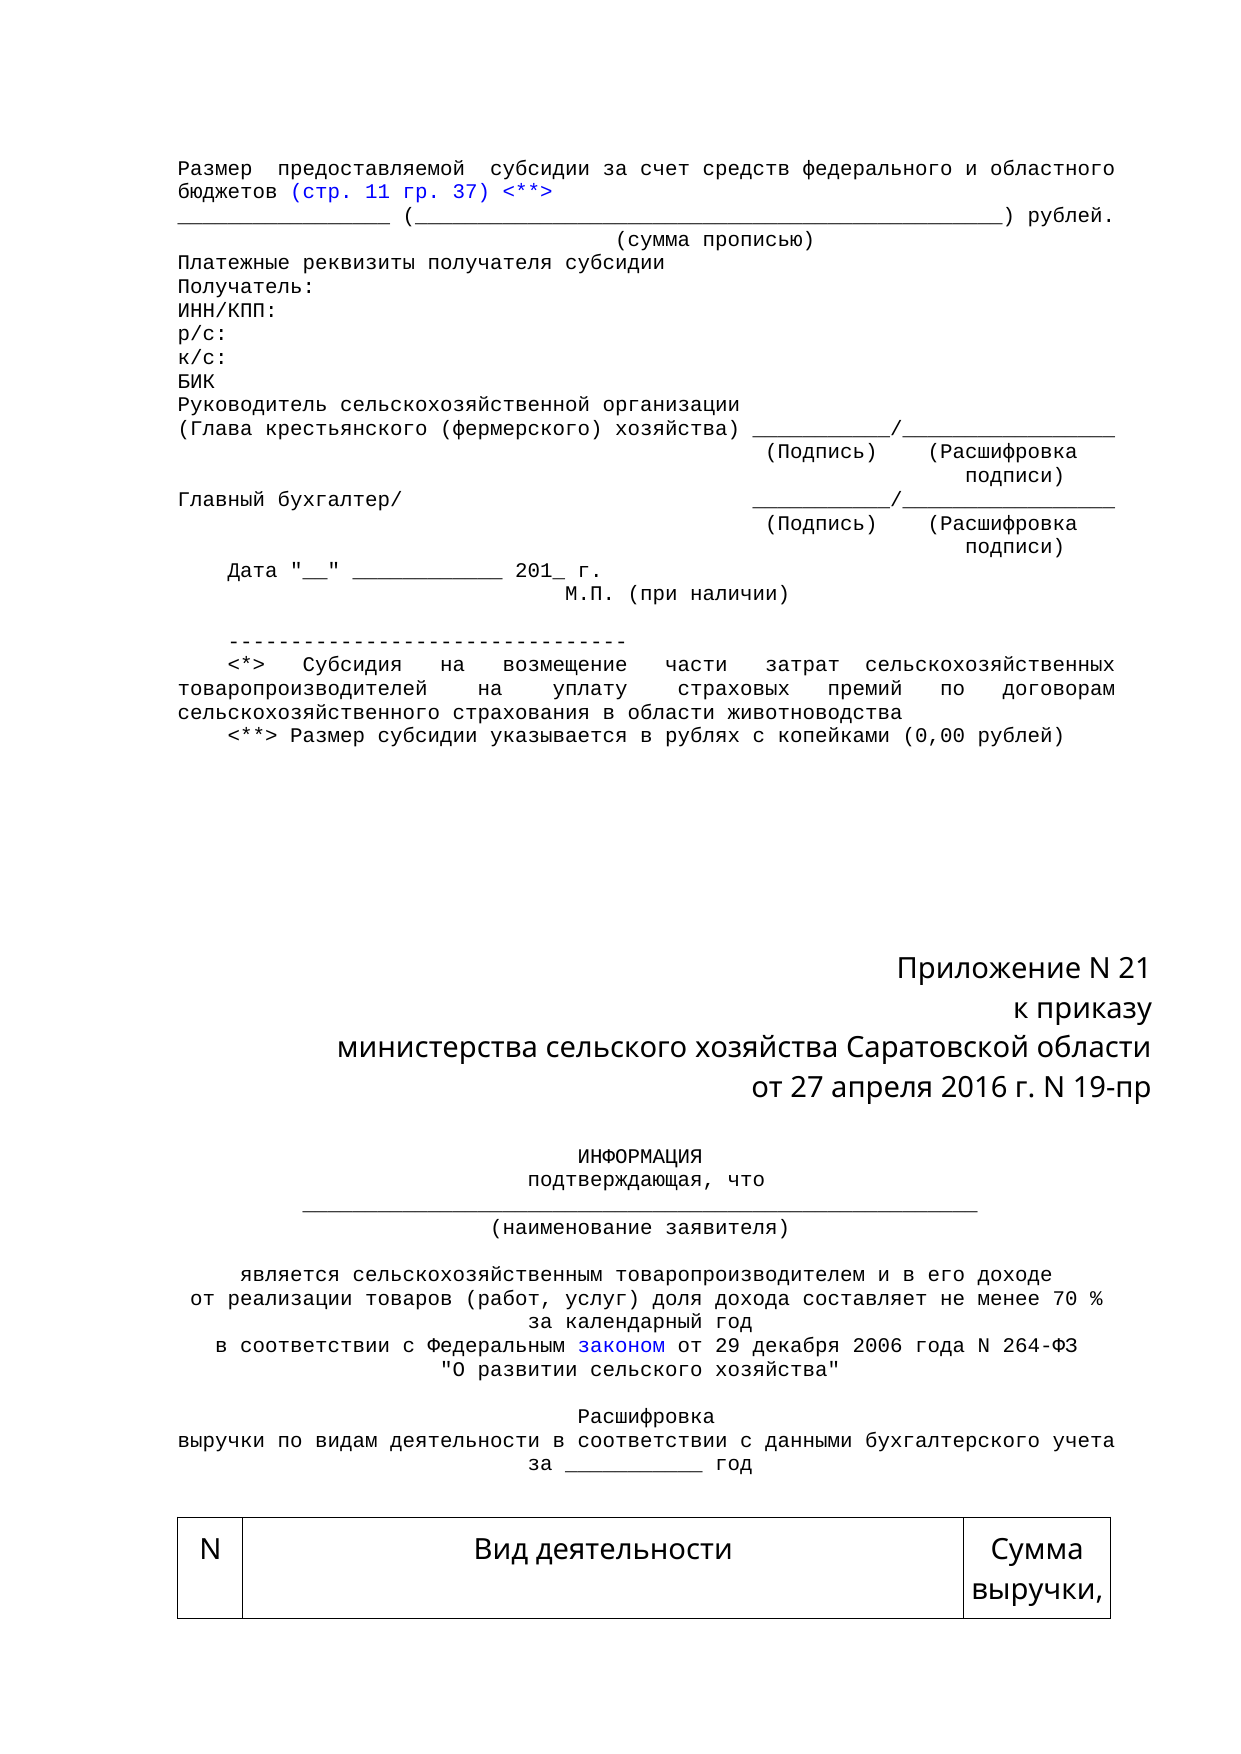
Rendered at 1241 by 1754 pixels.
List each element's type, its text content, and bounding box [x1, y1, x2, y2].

text от 27 апреля 2016 г. N 19-пр [177, 1066, 1152, 1106]
text подтверждающая, что [177, 1169, 1152, 1193]
text -------------------------------- [177, 631, 1152, 654]
text Расшифровка [177, 1406, 1152, 1429]
text является сельскохозяйственным товаропроизводителем и в его доходе [177, 1264, 1152, 1288]
text ______________________________________________________ [177, 1193, 1152, 1217]
text (сумма прописью) [177, 229, 1152, 252]
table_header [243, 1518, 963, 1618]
text бюджетов (стр. 11 гр. 37) <**> [177, 181, 1152, 205]
text ИНН/КПП: [177, 300, 1152, 323]
text Платежные реквизиты получателя субсидии [177, 252, 1152, 276]
text за ___________ год [177, 1453, 1152, 1477]
text <*> Субсидия на возмещение части затрат сельскохозяйственных [177, 654, 1152, 678]
text к приказу [177, 987, 1152, 1027]
text в соответствии с Федеральным законом от 29 декабря 2006 года N 264-ФЗ [177, 1335, 1152, 1359]
text (Подпись) (Расшифровка [177, 512, 1152, 536]
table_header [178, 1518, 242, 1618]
text Приложение N 21 [177, 947, 1152, 987]
text ИНФОРМАЦИЯ [177, 1146, 1152, 1169]
text М.П. (при наличии) [177, 583, 1152, 607]
text _________________ (_______________________________________________) рублей. [177, 205, 1152, 229]
text к/с: [177, 347, 1152, 371]
text (Подпись) (Расшифровка [177, 442, 1152, 465]
text Размер предоставляемой субсидии за счет средств федерального и областного [177, 158, 1152, 181]
text за календарный год [177, 1311, 1152, 1335]
text (Глава крестьянского (фермерского) хозяйства) ___________/_________________ [177, 418, 1152, 442]
text Руководитель сельскохозяйственной организации [177, 394, 1152, 418]
text подписи) [177, 536, 1152, 560]
text БИК [177, 371, 1152, 394]
text сельскохозяйственного страхования в области животноводства [177, 702, 1152, 725]
text "О развитии сельского хозяйства" [177, 1359, 1152, 1382]
text Дата "__" ____________ 201_ г. [177, 560, 1152, 583]
text Получатель: [177, 276, 1152, 300]
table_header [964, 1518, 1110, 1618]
text министерства сельского хозяйства Саратовской области [177, 1027, 1152, 1066]
text подписи) [177, 465, 1152, 489]
text товаропроизводителей на уплату страховых премий по договорам [177, 678, 1152, 702]
text Главный бухгалтер/ ___________/_________________ [177, 489, 1152, 512]
text (наименование заявителя) [177, 1217, 1152, 1240]
text от реализации товаров (работ, услуг) доля дохода составляет не менее 70 % [177, 1288, 1152, 1311]
text <**> Размер субсидии указывается в рублях с копейками (0,00 рублей) [177, 725, 1152, 749]
text р/с: [177, 323, 1152, 347]
text выручки по видам деятельности в соответствии с данными бухгалтерского учета [177, 1429, 1152, 1453]
